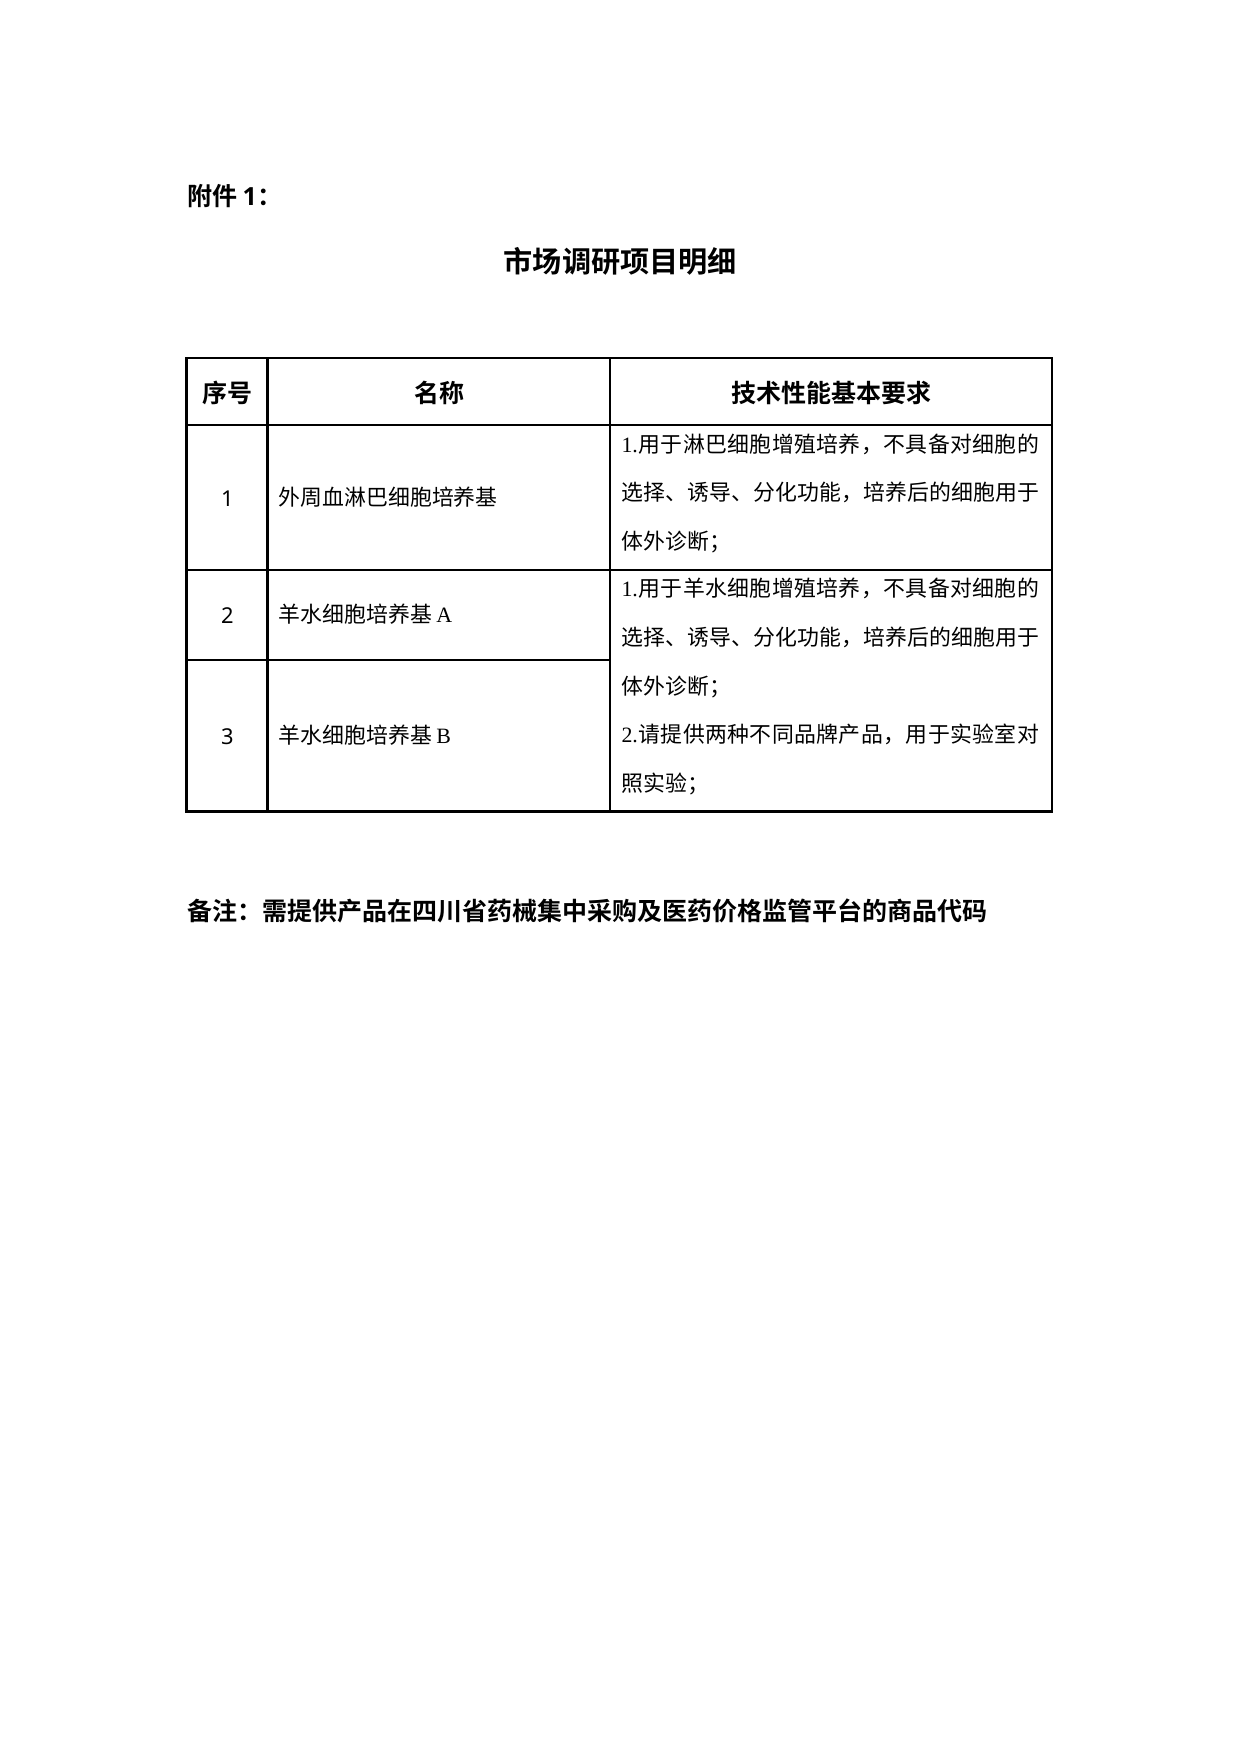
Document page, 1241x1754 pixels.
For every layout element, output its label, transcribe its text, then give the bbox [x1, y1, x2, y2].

table_cell 羊水细胞培养基B [269, 661, 609, 810]
table_cell 2 [188, 571, 266, 659]
table_cell 1.用于羊水细胞增殖培养，不具备对细胞的选择、诱导、分化功能，培养后的细胞用于体外诊断； 2.请提供两种不同品牌产品，用于实验室对照实验； [611, 571, 1051, 810]
text 备注：需提供产品在四川省药械集中采购及医药价格监管平台的商品代码 [187, 877, 1053, 942]
table_cell 1 [188, 426, 266, 569]
table_cell 1.用于淋巴细胞增殖培养，不具备对细胞的选择、诱导、分化功能，培养后的细胞用于体外诊断； [611, 426, 1051, 569]
table_header 技术性能基本要求 [611, 359, 1051, 424]
text 市场调研项目明细 [187, 227, 1053, 292]
table_cell 3 [188, 661, 266, 810]
table_cell 外周血淋巴细胞培养基 [269, 426, 609, 569]
text 附件1： [187, 162, 1053, 227]
table_header 名称 [269, 359, 609, 424]
table_header 序号 [188, 359, 266, 424]
table_cell 羊水细胞培养基A [269, 571, 609, 659]
